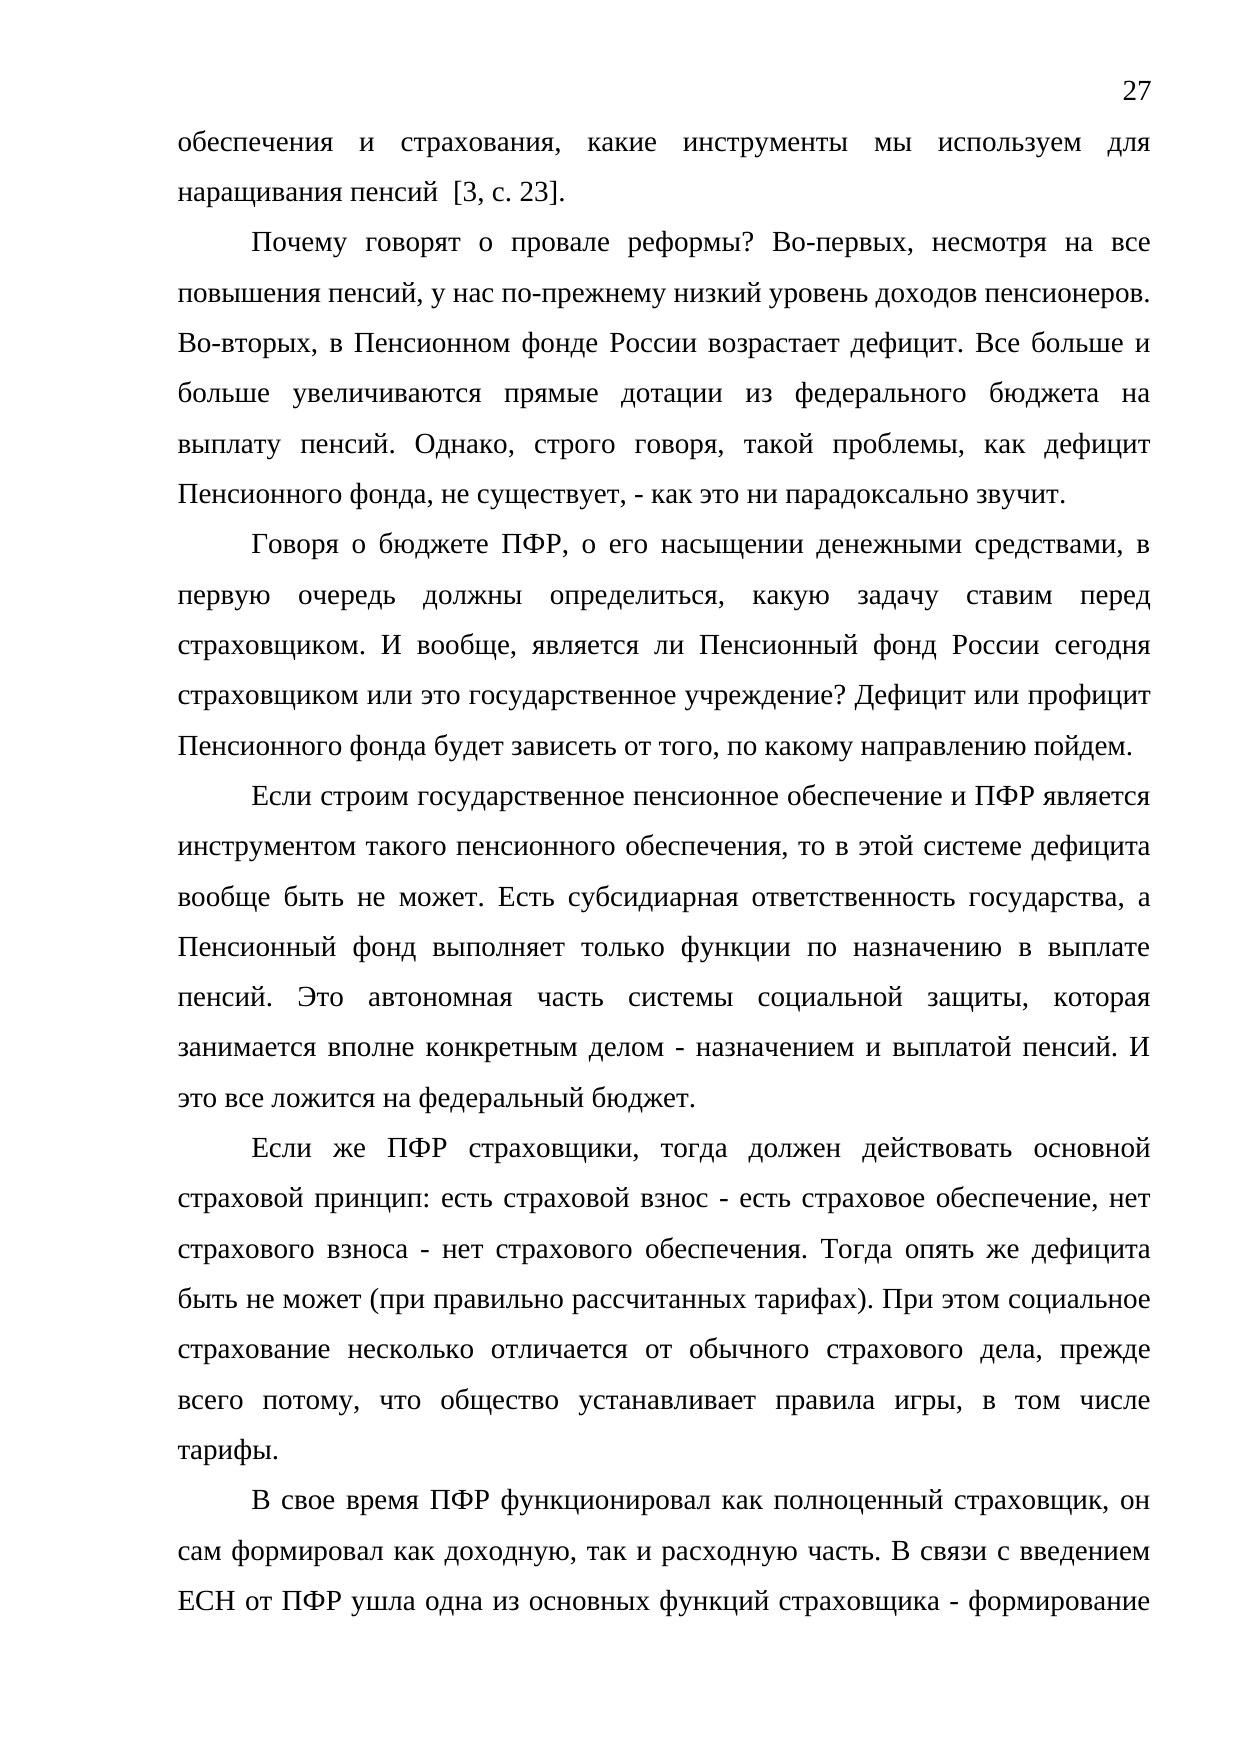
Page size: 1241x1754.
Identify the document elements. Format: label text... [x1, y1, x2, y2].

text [177, 124, 1152, 208]
text Если строим государственное пенсионное обеспечение и ПФР является инструментом такого пенсионного обеспечения, то в этой системе дефицита вообще быть не может. Есть субсидиарная ответственность государства, а Пенсионный фонд выполняет только функции по назначению в выплате пенсий. Это автономная часть системы социальной защиты, которая занимается вполне конкретным делом - назначением и выплатой пенсий. И это все ложится на федеральный бюджет. [177, 778, 1152, 1113]
text Почему говорят о провале реформы? Во-первых, несмотря на все повышения пенсий, у нас по-прежнему низкий уровень доходов пенсионеров. Во-вторых, в Пенсионном фонде России возрастает дефицит. Все больше и больше увеличиваются прямые дотации из федерального бюджета на выплату пенсий. Однако, строго говоря, такой проблемы, как дефицит Пенсионного фонда, не существует, - как это ни парадоксально звучит. [177, 224, 1152, 510]
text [177, 1482, 1152, 1617]
text Если же ПФР страховщики, тогда должен действовать основной страховой принцип: есть страховой взнос - есть страховое обеспечение, нет страхового взноса - нет страхового обеспечения. Тогда опять же дефицита быть не может (при правильно рассчитанных тарифах). При этом социальное страхование несколько отличается от обычного страхового дела, прежде всего потому, что общество устанавливает правила игры, в том числе тарифы. [177, 1130, 1152, 1466]
text Говоря о бюджете ПФР, о его насыщении денежными средствами, в первую очередь должны определиться, какую задачу ставим перед страховщиком. И вообще, является ли Пенсионный фонд России сегодня страховщиком или это государственное учреждение? Дефицит или профицит Пенсионного фонда будет зависеть от того, по какому направлению пойдем. [177, 526, 1152, 761]
